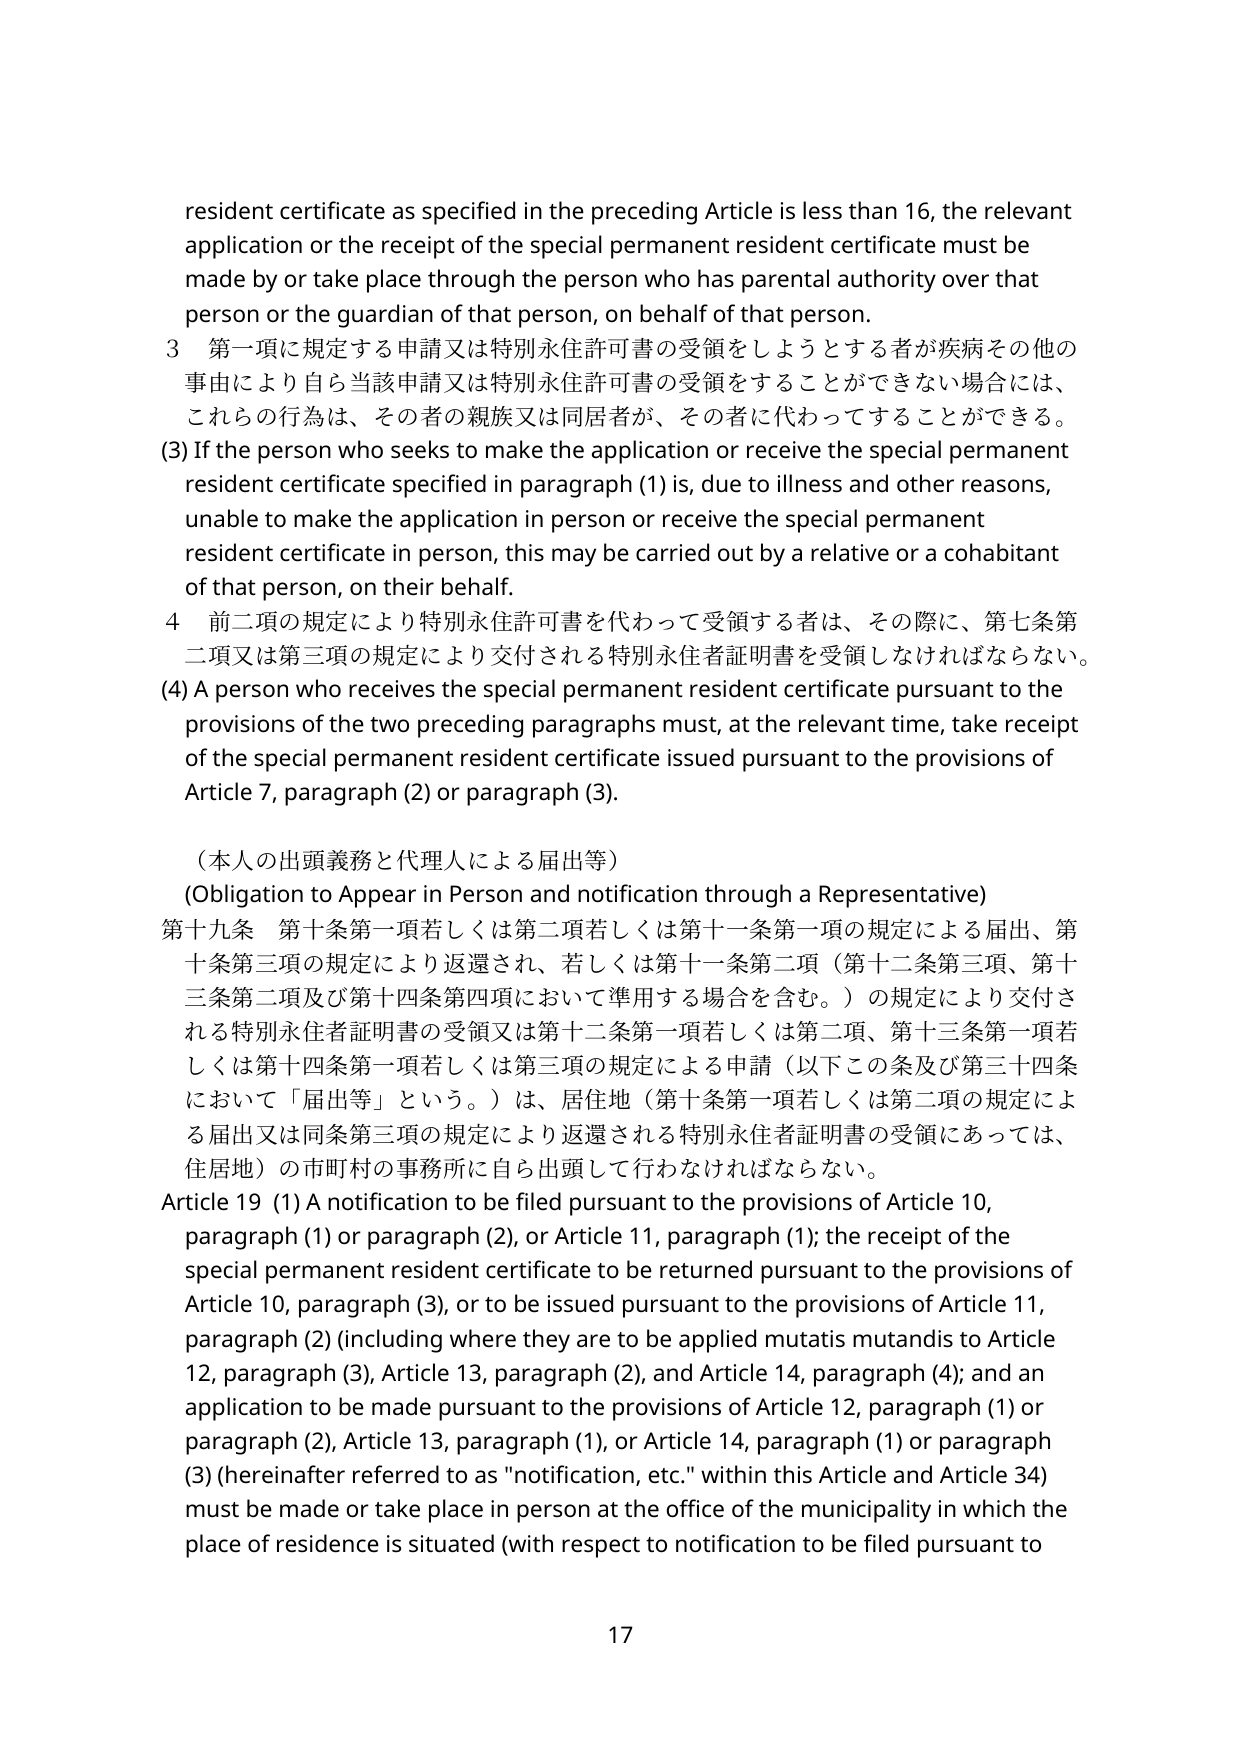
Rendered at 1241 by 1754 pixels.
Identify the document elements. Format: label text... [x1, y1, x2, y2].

text (Obligation to Appear in Person and notification through a Representative) [184, 877, 1079, 911]
text （本人の出頭義務と代理人による届出等） [184, 843, 1079, 877]
text ４ 前二項の規定により特別永住許可書を代わって受領する者は、その際に、第七条第二項又は第三項の規定により交付される特別永住者証明書を受領しなければならない。 [161, 604, 1079, 672]
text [161, 194, 1079, 330]
text 第十九条 第十条第一項若しくは第二項若しくは第十一条第一項の規定による届出、第十条第三項の規定により返還され、若しくは第十一条第二項（第十二条第三項、第十三条第二項及び第十四条第四項において準用する場合を含む。）の規定により交付される特別永住者証明書の受領又は第十二条第一項若しくは第二項、第十三条第一項若しくは第十四条第一項若しくは第三項の規定による申請（以下この条及び第三十四条において「届出等」という。）は、居住地（第十条第一項若しくは第二項の規定による届出又は同条第三項の規定により返還される特別永住者証明書の受領にあっては、住居地）の市町村の事務所に自ら出頭して行わなければならない。 [161, 911, 1079, 1184]
text ３ 第一項に規定する申請又は特別永住許可書の受領をしようとする者が疾病その他の事由により自ら当該申請又は特別永住許可書の受領をすることができない場合には、これらの行為は、その者の親族又は同居者が、その者に代わってすることができる。 [161, 330, 1079, 433]
text (3) If the person who seeks to make the application or receive the special permanent resident certificate specified in paragraph (1) is, due to illness and other reasons, unable to make the application in person or receive the special permanent resident certificate in person, this may be carried out by a relative or a cohabitant of that person, on their behalf. [161, 433, 1079, 604]
text (4) A person who receives the special permanent resident certificate pursuant to the provisions of the two preceding paragraphs must, at the relevant time, take receipt of the special permanent resident certificate issued pursuant to the provisions of Article 7, paragraph (2) or paragraph (3). [161, 672, 1079, 809]
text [161, 1184, 1079, 1560]
